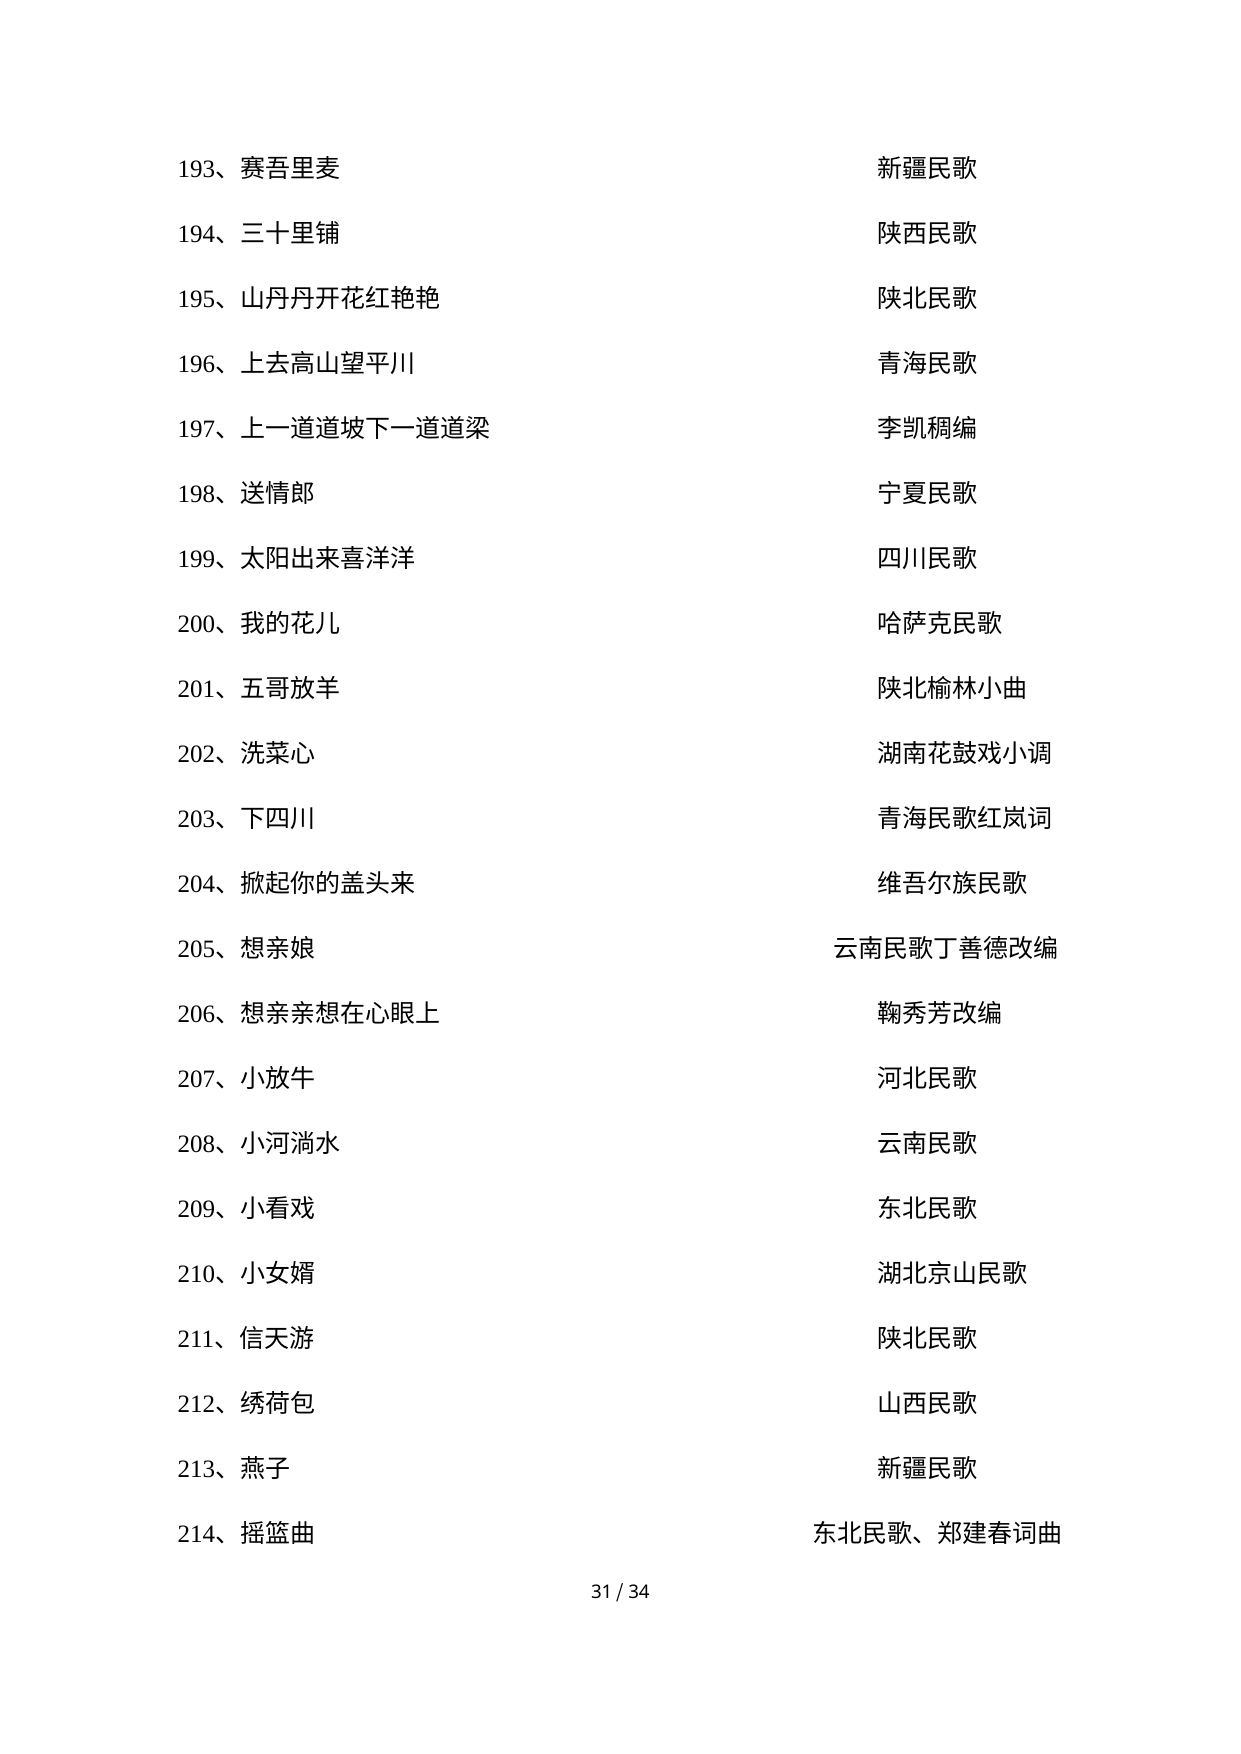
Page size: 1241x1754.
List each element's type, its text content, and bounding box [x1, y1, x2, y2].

text 207、小放牛 河北民歌 [177, 1044, 1063, 1109]
text 204、掀起你的盖头来 维吾尔族民歌 [177, 849, 1063, 914]
text 214、摇篮曲 东北民歌、郑建春词曲 [177, 1499, 1063, 1564]
text 206、想亲亲想在心眼上 鞠秀芳改编 [177, 979, 1063, 1044]
text 197、上一道道坡下一道道梁 李凯稠编 [177, 394, 1063, 459]
text 211、信天游 陕北民歌 [177, 1304, 1063, 1369]
text 203、下四川 青海民歌红岚词 [177, 784, 1063, 849]
text 208、小河淌水 云南民歌 [177, 1109, 1063, 1174]
text 196、上去高山望平川 青海民歌 [177, 329, 1063, 394]
text 205、想亲娘 云南民歌丁善德改编 [177, 914, 1063, 979]
text 210、小女婿 湖北京山民歌 [177, 1239, 1063, 1304]
text 194、三十里铺 陕西民歌 [177, 199, 1063, 264]
text 209、小看戏 东北民歌 [177, 1174, 1063, 1239]
text 202、洗菜心 湖南花鼓戏小调 [177, 719, 1063, 784]
text 213、燕子 新疆民歌 [177, 1434, 1063, 1499]
text 195、山丹丹开花红艳艳 陕北民歌 [177, 264, 1063, 329]
text 198、送情郎 宁夏民歌 [177, 459, 1063, 524]
text 199、太阳出来喜洋洋 四川民歌 [177, 524, 1063, 589]
text 200、我的花儿 哈萨克民歌 [177, 589, 1063, 654]
text 212、绣荷包 山西民歌 [177, 1369, 1063, 1434]
text 201、五哥放羊 陕北榆林小曲 [177, 654, 1063, 719]
text 193、赛吾里麦 新疆民歌 [177, 134, 1063, 199]
